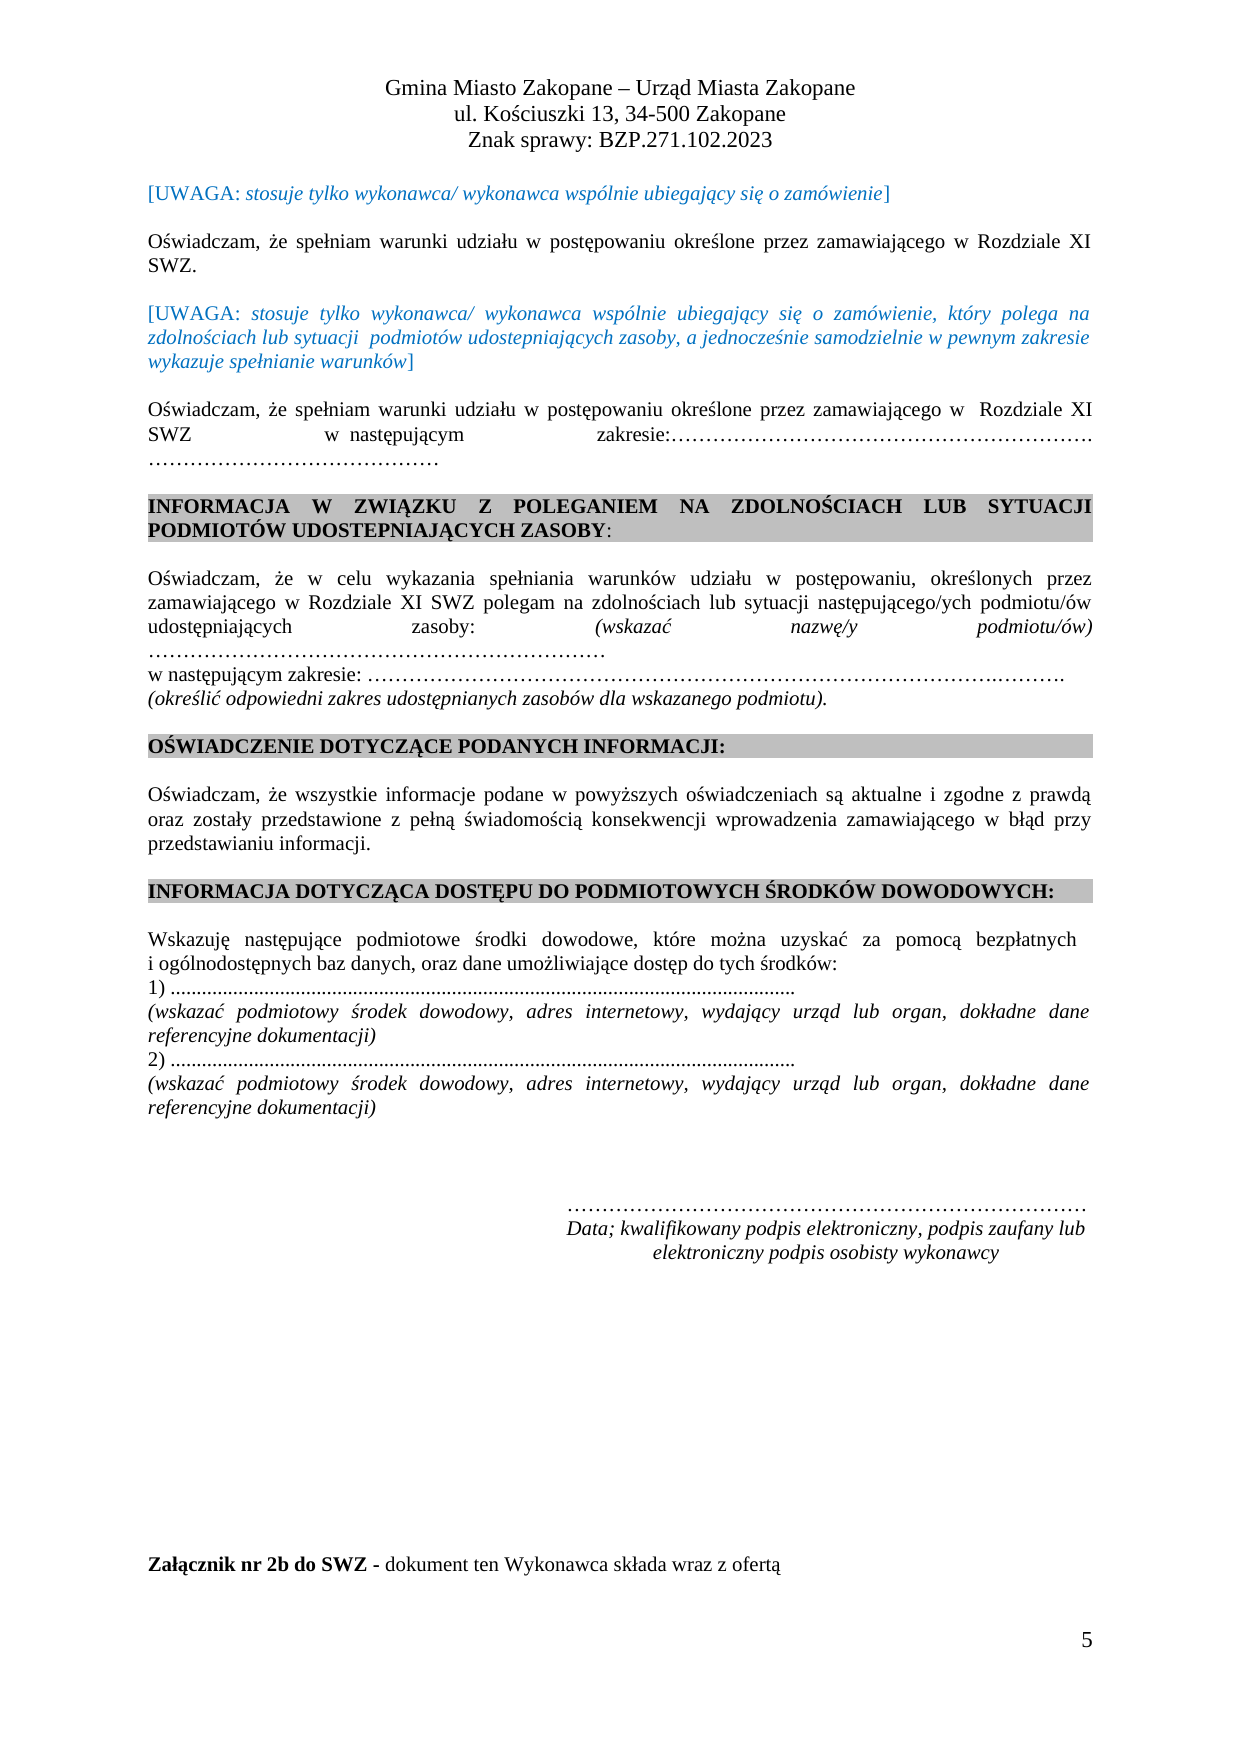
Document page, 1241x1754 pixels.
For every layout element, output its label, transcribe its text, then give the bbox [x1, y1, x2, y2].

text ………………………………………………………………… [561, 1191, 1093, 1216]
text 1) ........................................................................................................................ [148, 975, 1093, 999]
text Data; kwalifikowany podpis elektroniczny, podpis zaufany lub elektroniczny podpis osobisty wykonawcy [561, 1216, 1093, 1264]
text [UWAGA: stosuje tylko wykonawca/ wykonawca wspólnie ubiegający się o zamówienie] [148, 181, 1093, 205]
text Oświadczam, że wszystkie informacje podane w powyższych oświadczeniach są aktualne i zgodne z prawdą oraz zostały przedstawione z pełną świadomością konsekwencji wprowadzenia zamawiającego w błąd przy przedstawianiu informacji. [148, 782, 1093, 854]
text (wskazać podmiotowy środek dowodowy, adres internetowy, wydający urząd lub organ, dokładne dane referencyjne dokumentacji) [148, 999, 1093, 1047]
text OŚWIADCZENIE DOTYCZĄCE PODANYCH INFORMACJI: [148, 734, 1093, 758]
text Oświadczam, że spełniam warunki udziału w postępowaniu określone przez zamawiającego w Rozdziale XI SWZ w następującym zakresie:…………………………………………………….…………………………………… [148, 397, 1093, 469]
text Załącznik nr 2b do SWZ - dokument ten Wykonawca składa wraz z ofertą [148, 1552, 1093, 1576]
text (wskazać podmiotowy środek dowodowy, adres internetowy, wydający urząd lub organ, dokładne dane referencyjne dokumentacji) [148, 1071, 1093, 1119]
text INFORMACJA DOTYCZĄCA DOSTĘPU DO PODMIOTOWYCH ŚRODKÓW DOWODOWYCH: [148, 879, 1093, 903]
text Oświadczam, że w celu wykazania spełniania warunków udziału w postępowaniu, określonych przez zamawiającego w Rozdziale XI SWZ polegam na zdolnościach lub sytuacji następującego/ych podmiotu/ów udostępniających zasoby: (wskazać nazwę/y podmiotu/ów)………………………………………………………… w następującym zakresie: ……………………………………………………………………………….………. [148, 566, 1093, 686]
text (określić odpowiedni zakres udostępnianych zasobów dla wskazanego podmiotu). [148, 686, 1093, 710]
text Oświadczam, że spełniam warunki udziału w postępowaniu określone przez zamawiającego w Rozdziale XI SWZ. [148, 229, 1093, 277]
text Wskazuję następujące podmiotowe środki dowodowe, które można uzyskać za pomocą bezpłatnych i ogólnodostępnych baz danych, oraz dane umożliwiające dostęp do tych środków: [148, 927, 1093, 975]
text INFORMACJA W ZWIĄZKU Z POLEGANIEM NA ZDOLNOŚCIACH LUB SYTUACJI PODMIOTÓW UDOSTEPNIAJĄCYCH ZASOBY: [148, 494, 1093, 542]
text 2) ........................................................................................................................ [148, 1047, 1093, 1071]
text [UWAGA: stosuje tylko wykonawca/ wykonawca wspólnie ubiegający się o zamówienie, który polega na zdolnościach lub sytuacji podmiotów udostepniających zasoby, a jednocześnie samodzielnie w pewnym zakresie wykazuje spełnianie warunków] [148, 301, 1093, 373]
